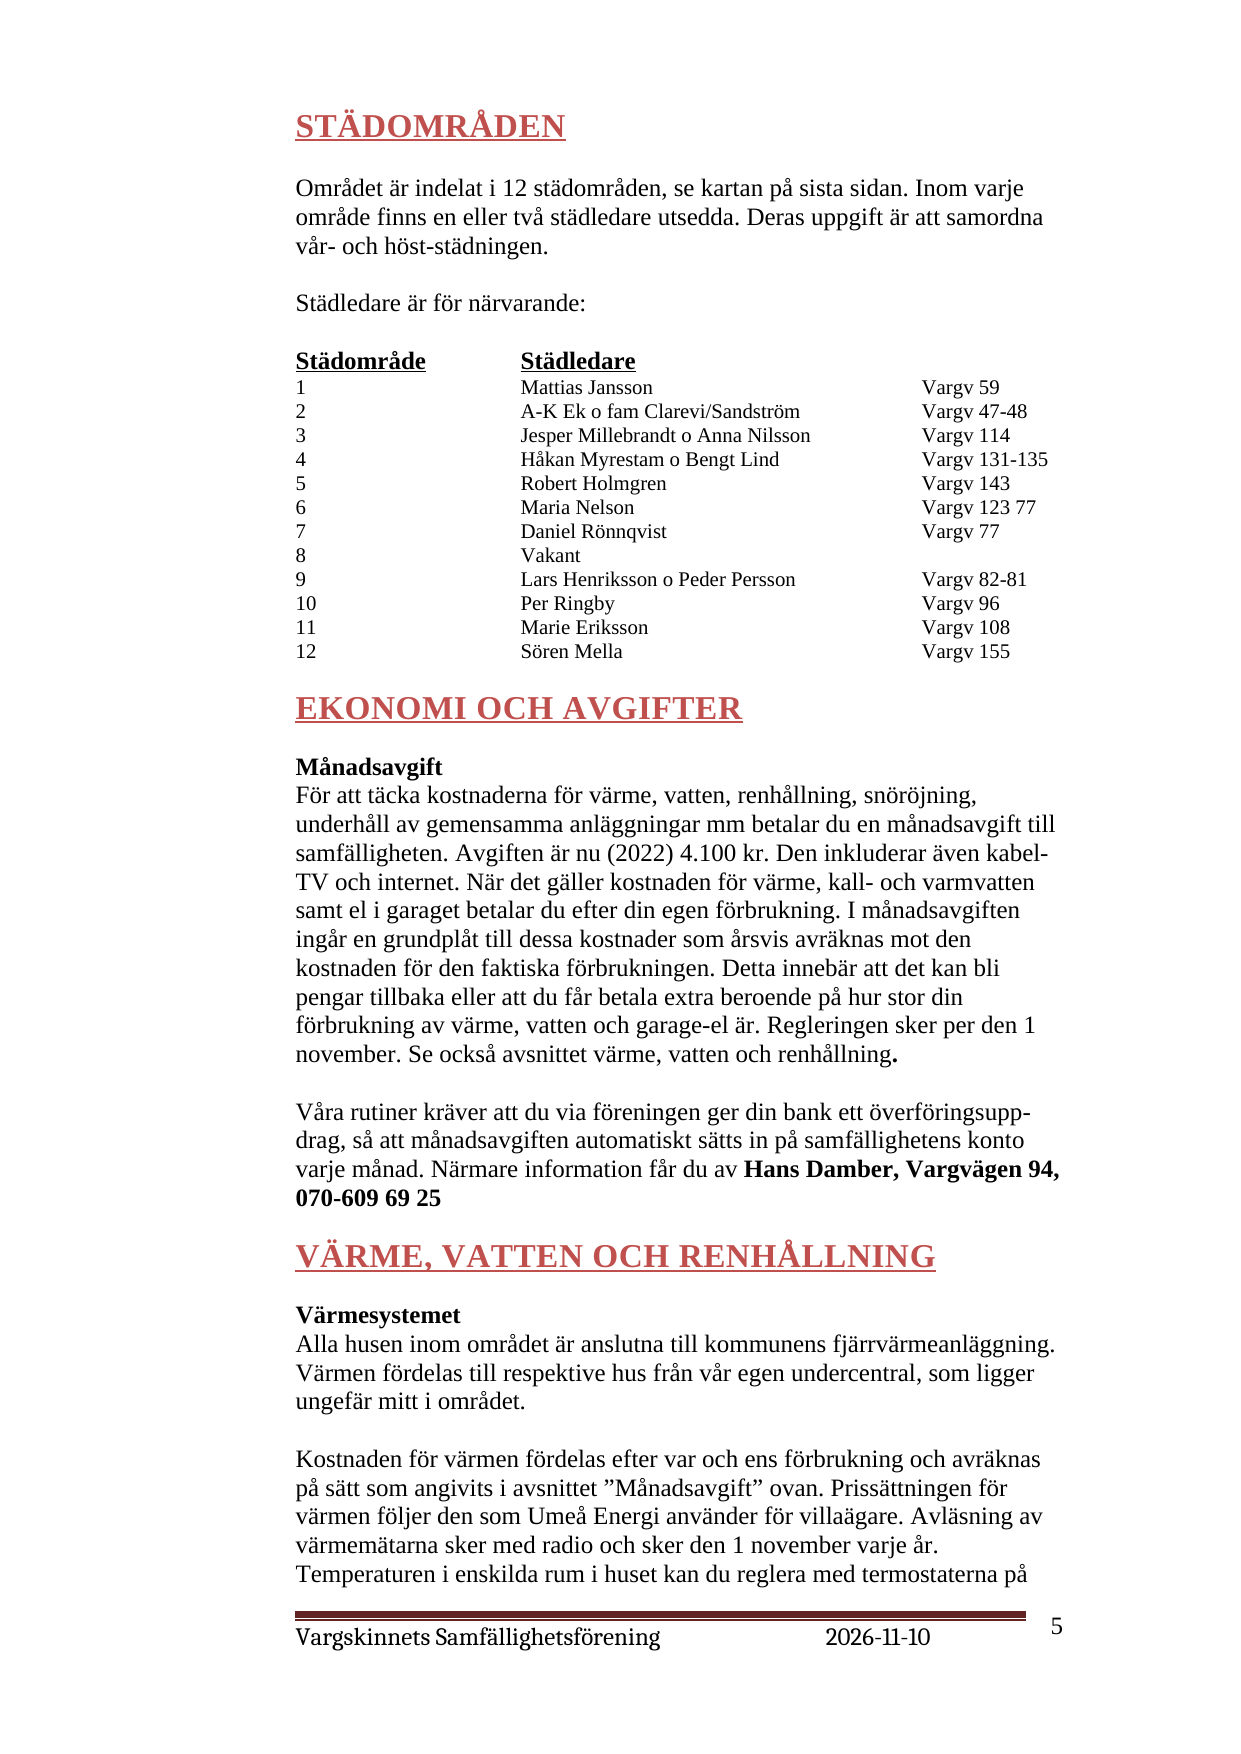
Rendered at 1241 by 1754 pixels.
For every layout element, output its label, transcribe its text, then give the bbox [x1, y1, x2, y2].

text Området är indelat i 12 städområden, se kartan på sista sidan. Inom varje område finns en eller två städledare utsedda. Deras uppgift är att samordna vår- och höst-städningen. [295, 173, 1063, 260]
text Alla husen inom området är anslutna till kommunens fjärrvärmeanläggning. Värmen fördelas till respektive hus från vår egen undercentral, som ligger ungefär mitt i området. [295, 1329, 1063, 1415]
text För att täcka kostnaderna för värme, vatten, renhållning, snöröjning, underhåll av gemensamma anläggningar mm betalar du en månadsavgift till samfälligheten. Avgiften är nu (2022) 4.100 kr. Den inkluderar även kabel-TV och internet. När det gäller kostnaden för värme, kall- och varmvatten samt el i garaget betalar du efter din egen förbrukning. I månadsavgiften ingår en grundplåt till dessa kostnader som årsvis avräknas mot den kostnaden för den faktiska förbrukningen. Detta innebär att det kan bli pengar tillbaka eller att du får betala extra beroende på hur stor din förbrukning av värme, vatten och garage-el är. Regleringen sker per den 1 november. Se också avsnittet värme, vatten och renhållning. [295, 781, 1063, 1068]
text Månadsavgift [295, 755, 1063, 781]
text 4 Håkan Myrestam o Bengt Lind Vargv 131-135 [295, 447, 1122, 471]
text VÄRME, VATTEN OCH RENHÅLLNING [295, 1241, 1063, 1274]
text Värmesystemet [295, 1303, 1063, 1329]
text 2 A-K Ek o fam Clarevi/Sandström Vargv 47-48 [295, 399, 1063, 423]
text Städområde Städledare [295, 346, 1063, 375]
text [295, 1559, 1063, 1588]
text Kostnaden för värmen fördelas efter var och ens förbrukning och avräknas på sätt som angivits i avsnittet ”Månadsavgift” ovan. Prissättningen för värmen följer den som Umeå Energi använder för villaägare. Avläsning av värmemätarna sker med radio och sker den 1 november varje år. [295, 1444, 1063, 1559]
text 11 Marie Eriksson Vargv 108 [295, 615, 1063, 639]
text EKONOMI OCH AVGIFTER [295, 692, 1063, 726]
text Städledare är för närvarande: [295, 288, 1063, 317]
text 5 Robert Holmgren Vargv 143 [295, 471, 1063, 495]
text 6 Maria Nelson Vargv 123 77 7 Daniel Rönnqvist Vargv 77 [295, 495, 1063, 543]
text 10 Per Ringby Vargv 96 [295, 591, 1063, 615]
text Våra rutiner kräver att du via föreningen ger din bank ett överföringsuppdrag, så att månadsavgiften automatiskt sätts in på samfällighetens konto varje månad. Närmare information får du av Hans Damber, Vargvägen 94, 070-609 69 25 [295, 1097, 1063, 1212]
text STÄDOMRÅDEN [295, 106, 1063, 145]
text 3 Jesper Millebrandt o Anna Nilsson Vargv 114 [295, 423, 1063, 447]
text 1 Mattias Jansson Vargv 59 [295, 375, 1063, 399]
text 8 Vakant [295, 543, 1063, 567]
text 12 Sören Mella Vargv 155 [295, 639, 1063, 663]
text 9 Lars Henriksson o Peder Persson Vargv 82-81 [295, 567, 1063, 591]
